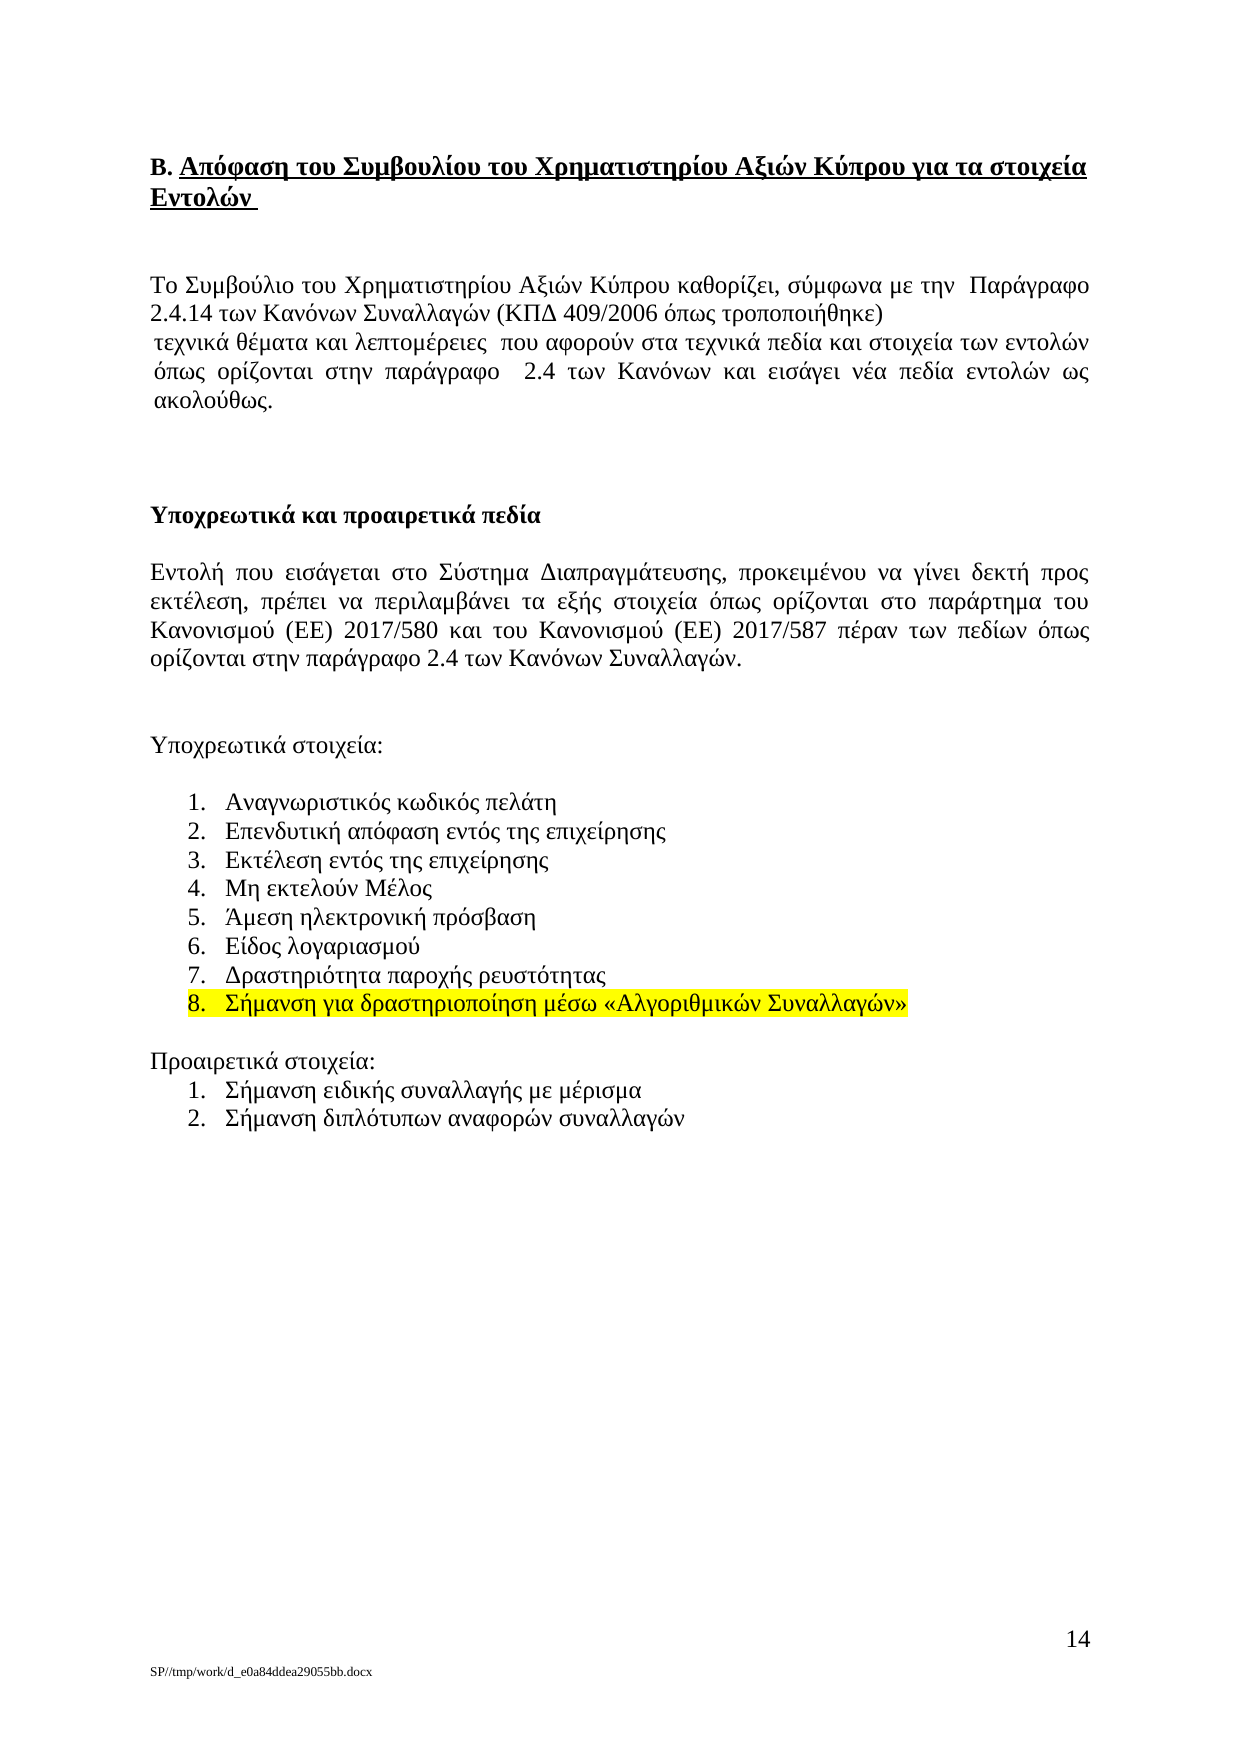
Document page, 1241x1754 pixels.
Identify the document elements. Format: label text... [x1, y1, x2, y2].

list Δραστηριότητα παροχής ρευστότητας [187, 960, 1090, 988]
list Επενδυτική απόφαση εντός της επιχείρησης [187, 816, 1090, 845]
list Μη εκτελούν Μέλος [187, 873, 1090, 902]
list Αναγνωριστικός κωδικός πελάτη [187, 787, 1090, 816]
list Άμεση ηλεκτρονική πρόσβαση [187, 902, 1090, 931]
list Εκτέλεση εντός της επιχείρησης [187, 845, 1090, 873]
text Υποχρεωτικά στοιχεία: [150, 730, 1090, 758]
text Προαιρετικά στοιχεία: [150, 1046, 1090, 1075]
list Σήμανση ειδικής συναλλαγής με μέρισμα [187, 1075, 1090, 1103]
text Το Συμβούλιο του Χρηματιστηρίου Αξιών Κύπρου καθορίζει, σύμφωνα με την Παράγραφο 2.4.14 των Κανόνων Συναλλαγών (ΚΠΔ 409/2006 όπως τροποποιήθηκε) [150, 270, 1090, 327]
list Είδος λογαριασμού [187, 931, 1090, 960]
list Σήμανση διπλότυπων αναφορών συναλλαγών [187, 1103, 1090, 1132]
text Β. Απόφαση του Συμβουλίου του Χρηματιστηρίου Αξιών Κύπρου για τα στοιχεία Εντολών [150, 150, 1090, 212]
text Εντολή που εισάγεται στο Σύστημα Διαπραγμάτευσης, προκειμένου να γίνει δεκτή προς εκτέλεση, πρέπει να περιλαμβάνει τα εξής στοιχεία όπως ορίζονται στο παράρτημα του Κανονισμού (ΕΕ) 2017/580 και του Κανονισμού (ΕΕ) 2017/587 πέραν των πεδίων όπως ορίζονται στην παράγραφο 2.4 των Κανόνων Συναλλαγών. [150, 557, 1090, 672]
list Σήμανση για δραστηριοποίηση μέσω «Αλγοριθμικών Συναλλαγών» [187, 988, 1090, 1017]
text τεχνικά θέματα και λεπτομέρειες που αφορούν στα τεχνικά πεδία και στοιχεία των εντολών όπως ορίζονται στην παράγραφο 2.4 των Κανόνων και εισάγει νέα πεδία εντολών ως ακολούθως. [153, 327, 1090, 413]
text Υποχρεωτικά και προαιρετικά πεδία [150, 500, 1090, 528]
